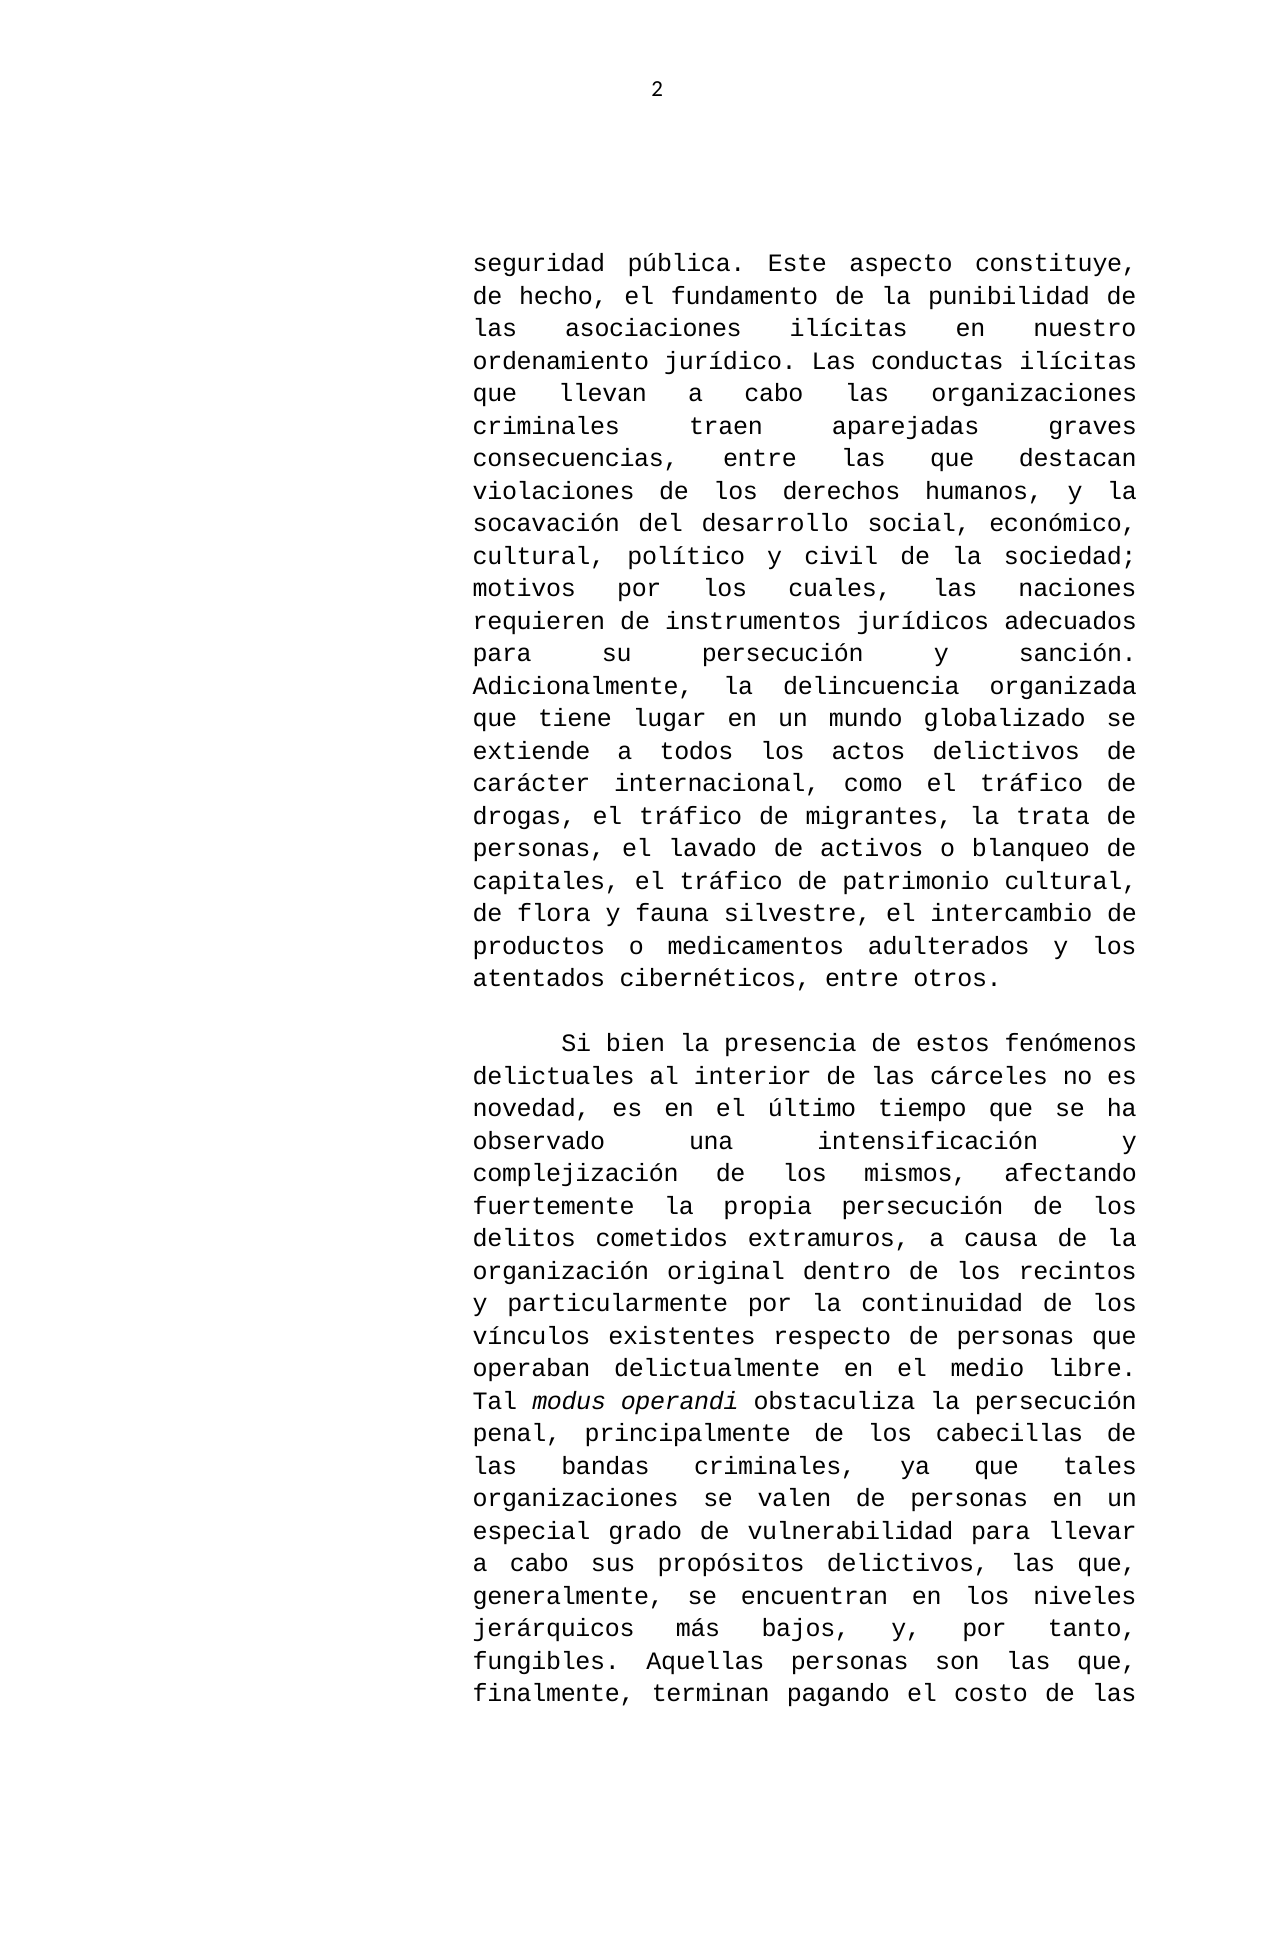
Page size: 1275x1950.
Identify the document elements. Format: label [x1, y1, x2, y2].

text [472, 251, 1137, 994]
text [472, 1031, 1137, 1709]
